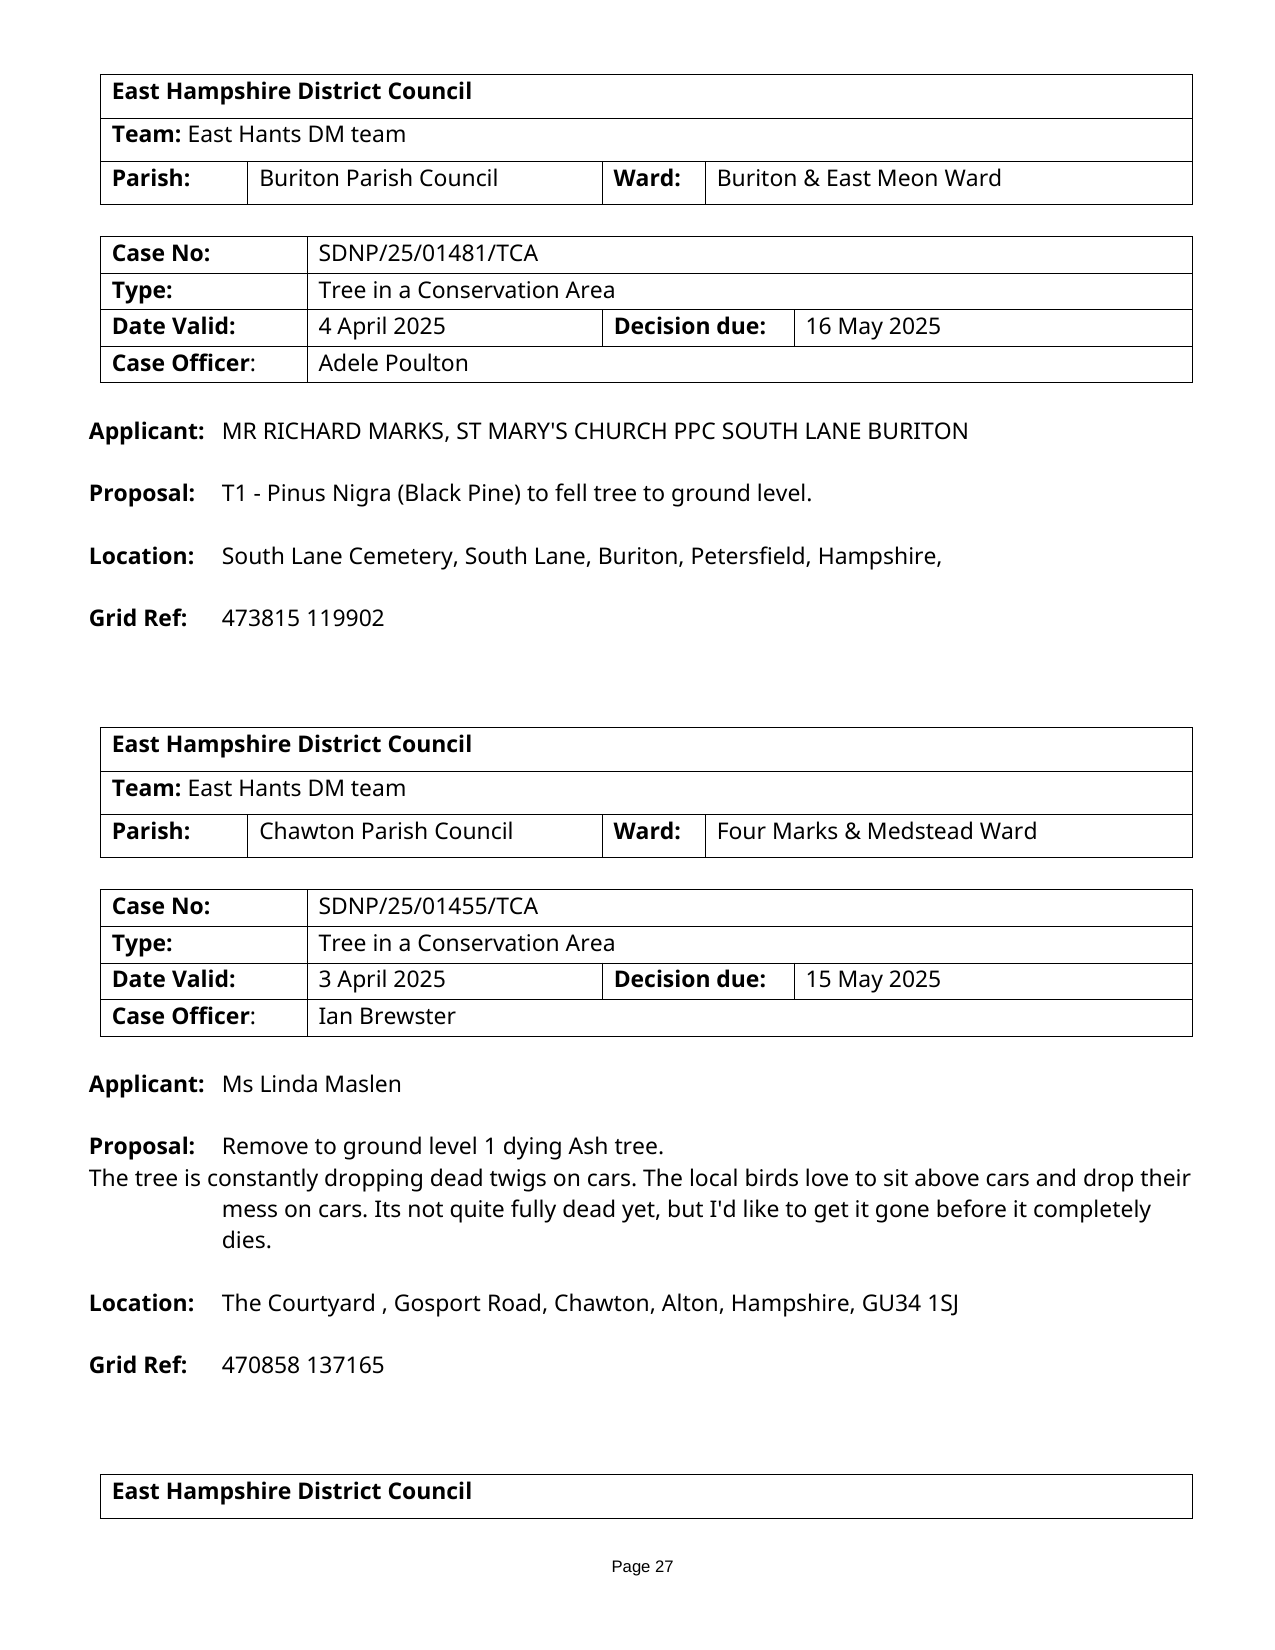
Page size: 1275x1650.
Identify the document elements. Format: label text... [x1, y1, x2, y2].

text Proposal: Remove to ground level 1 dying Ash tree. [89, 1130, 1196, 1162]
table_cell Parish: [101, 162, 247, 204]
table_cell Buriton & East Meon Ward [706, 162, 1192, 204]
table_cell Decision due: [603, 964, 794, 999]
table_cell Parish: [101, 815, 247, 857]
table_cell Date Valid: [101, 964, 307, 999]
table_cell 16 May 2025 [795, 310, 1192, 346]
table_header SDNP/25/01481/TCA [308, 237, 1192, 273]
table_cell Date Valid: [101, 310, 307, 346]
text Location: South Lane Cemetery, South Lane, Buriton, Petersfield, Hampshire, [89, 539, 1196, 571]
table_cell Team: East Hants DM team [101, 772, 1192, 814]
table_cell Decision due: [603, 310, 794, 346]
table_header Case No: [101, 237, 307, 273]
table_cell Case Officer: [101, 1000, 307, 1036]
table_cell Team: East Hants DM team [101, 119, 1192, 161]
table_cell Type: [101, 927, 307, 962]
table_cell Ward: [603, 815, 705, 857]
text Applicant: Ms Linda Maslen [89, 1068, 1196, 1099]
text Proposal: T1 - Pinus Nigra (Black Pine) to fell tree to ground level. [89, 477, 1196, 508]
table_cell 3 April 2025 [308, 964, 602, 999]
table_cell Ward: [603, 162, 705, 204]
text Grid Ref: 473815 119902 [89, 602, 1196, 633]
table_cell Adele Poulton [308, 347, 1192, 382]
table_cell Ian Brewster [308, 1000, 1192, 1036]
table_cell Type: [101, 274, 307, 309]
table_cell Tree in a Conservation Area [308, 274, 1192, 309]
table_cell Chawton Parish Council [248, 815, 602, 857]
table_cell Four Marks & Medstead Ward [706, 815, 1192, 857]
table_header SDNP/25/01455/TCA [308, 890, 1192, 926]
table_header East Hampshire District Council [101, 1475, 1192, 1518]
table_cell Case Officer: [101, 347, 307, 382]
text The tree is constantly dropping dead twigs on cars. The local birds love to sit above cars and drop their mess on cars. Its not quite fully dead yet, but I'd like to get it gone before it completely dies. [89, 1162, 1196, 1255]
text Grid Ref: 470858 137165 [89, 1349, 1196, 1380]
table_header Case No: [101, 890, 307, 926]
table_cell Tree in a Conservation Area [308, 927, 1192, 962]
table_header East Hampshire District Council [101, 728, 1192, 771]
table_cell 4 April 2025 [308, 310, 602, 346]
table_cell 15 May 2025 [795, 964, 1192, 999]
text Applicant: MR RICHARD MARKS, ST MARY'S CHURCH PPC SOUTH LANE BURITON [89, 414, 1196, 446]
table_cell Buriton Parish Council [248, 162, 602, 204]
table_header East Hampshire District Council [101, 75, 1192, 117]
text Location: The Courtyard , Gosport Road, Chawton, Alton, Hampshire, GU34 1SJ [89, 1287, 1196, 1318]
